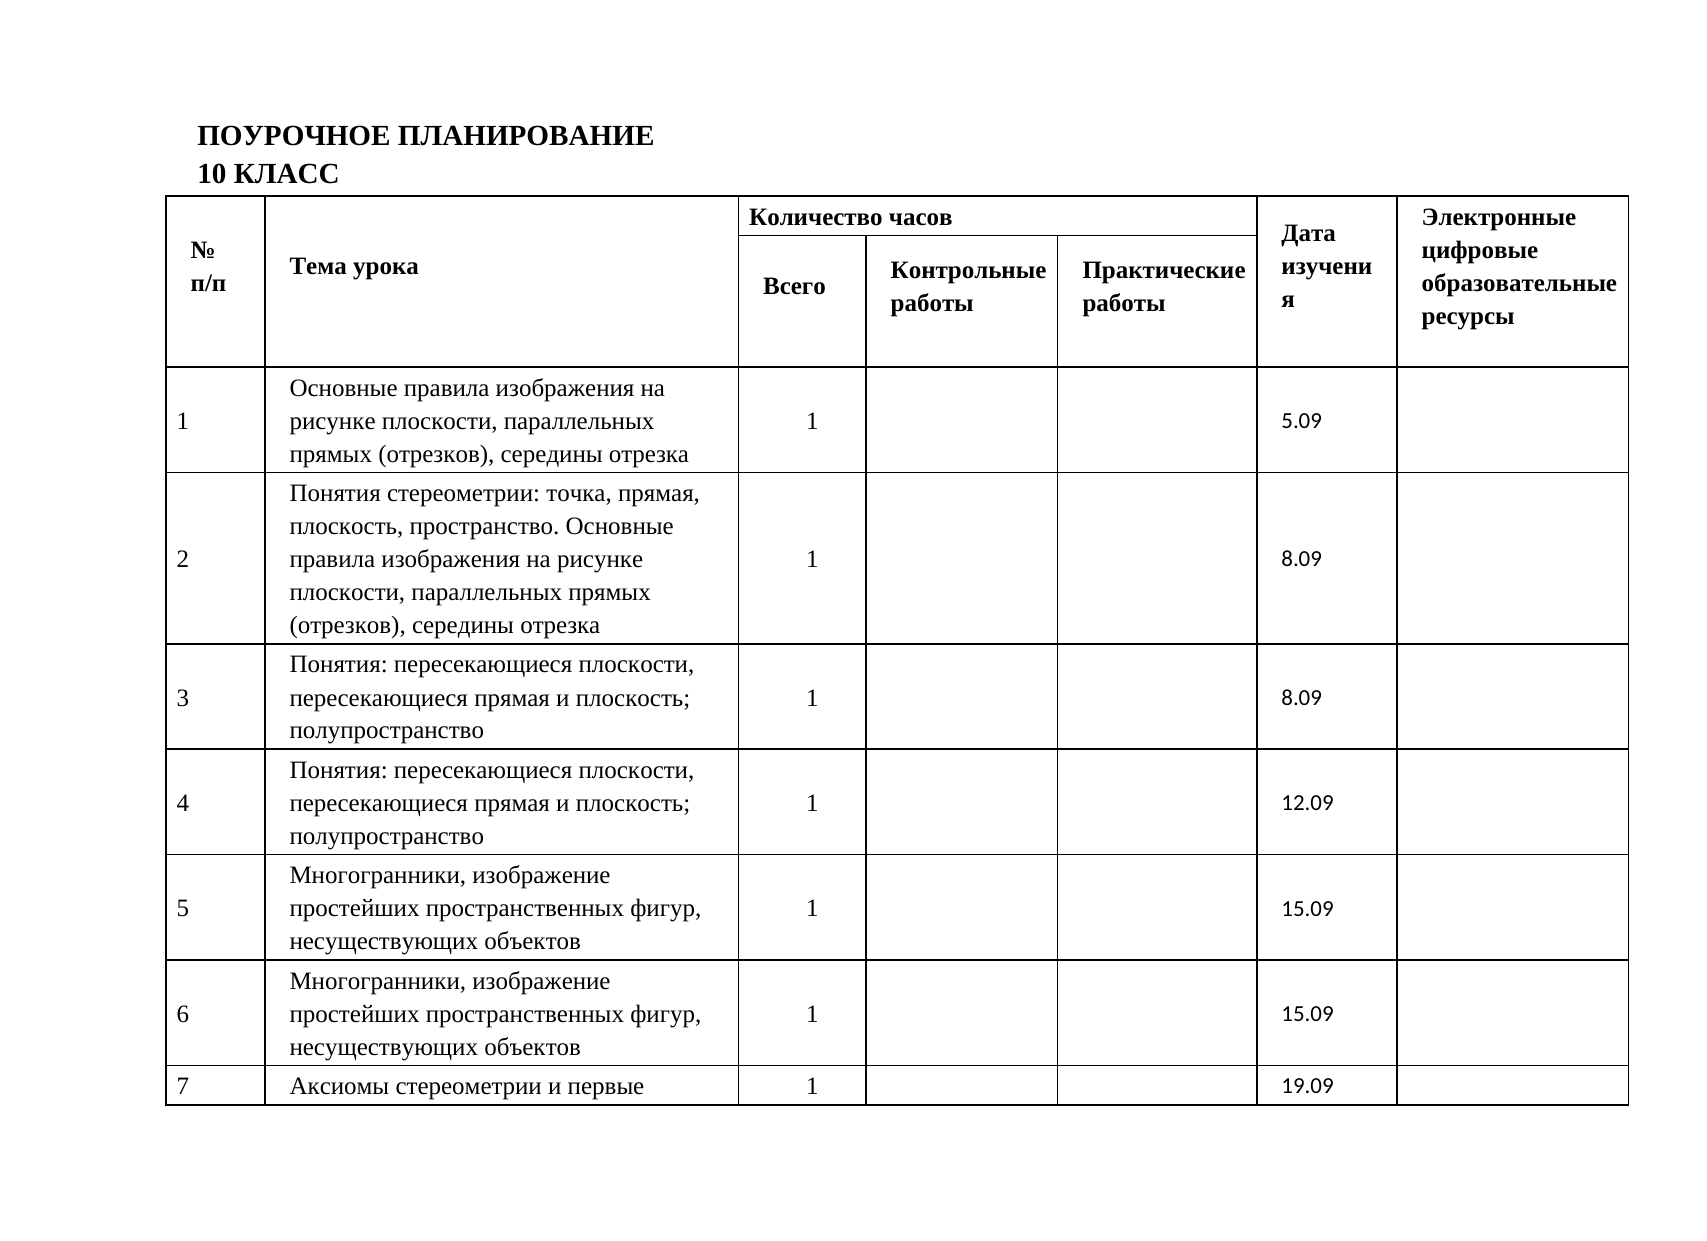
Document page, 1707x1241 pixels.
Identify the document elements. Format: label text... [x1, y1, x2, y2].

table_cell 1 [739, 750, 865, 854]
table_cell 15.09 [1258, 855, 1396, 959]
table_cell [1058, 855, 1256, 959]
table_header Электронные цифровые образовательные ресурсы [1398, 197, 1628, 366]
table_cell Понятия: пересекающиеся плоскости, пересекающиеся прямая и плоскость; полупространство [266, 750, 738, 854]
table_cell 1 [739, 855, 865, 959]
table_cell Понятия стереометрии: точка, прямая, плоскость, пространство. Основные правила изображения на рисунке плоскости, параллельных прямых (отрезков), середины отрезка [266, 473, 738, 643]
table_cell [1058, 750, 1256, 854]
table_cell 1 [739, 368, 865, 471]
table_cell [1058, 961, 1256, 1064]
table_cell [266, 1066, 738, 1104]
table_cell Контрольные работы [867, 236, 1057, 366]
table_cell Всего [739, 236, 865, 366]
table_cell 5 [167, 855, 264, 959]
text 10 КЛАСС [190, 157, 1618, 190]
table_cell [1058, 368, 1256, 471]
table_cell [1398, 1066, 1628, 1104]
table_cell Многогранники, изображение простейших пространственных фигур, несуществующих объектов [266, 855, 738, 959]
table_header Тема урока [266, 197, 738, 366]
table_cell [867, 368, 1057, 471]
table_cell 15.09 [1258, 961, 1396, 1064]
table_cell 8.09 [1258, 473, 1396, 643]
table_cell 1 [167, 368, 264, 471]
table_cell Понятия: пересекающиеся плоскости, пересекающиеся прямая и плоскость; полупространство [266, 645, 738, 748]
table_cell 1 [739, 961, 865, 1064]
table_cell 1 [739, 645, 865, 748]
table_header № п/п [167, 197, 264, 366]
table_cell [867, 1066, 1057, 1104]
table_cell 4 [167, 750, 264, 854]
table_cell [867, 961, 1057, 1064]
table_cell [1398, 645, 1628, 748]
table_cell [867, 750, 1057, 854]
table_cell Многогранники, изображение простейших пространственных фигур, несуществующих объектов [266, 961, 738, 1064]
table_cell 1 [739, 473, 865, 643]
table_cell 8.09 [1258, 645, 1396, 748]
table_cell [867, 645, 1057, 748]
table_cell [1058, 1066, 1256, 1104]
table_cell 19.09 [1258, 1066, 1396, 1104]
table_cell 6 [167, 961, 264, 1064]
table_cell Практические работы [1058, 236, 1256, 366]
table_cell 7 [167, 1066, 264, 1104]
table_cell 3 [167, 645, 264, 748]
table_header Дата изучения [1258, 197, 1396, 366]
table_cell [1398, 750, 1628, 854]
table_cell Основные правила изображения на рисунке плоскости, параллельных прямых (отрезков), середины отрезка [266, 368, 738, 471]
text ПОУРОЧНОЕ ПЛАНИРОВАНИЕ [190, 118, 1618, 152]
table_cell [1058, 645, 1256, 748]
table_cell [1398, 961, 1628, 1064]
table_cell 5.09 [1258, 368, 1396, 471]
table_cell [1398, 368, 1628, 471]
table_cell [867, 473, 1057, 643]
table_cell [1398, 473, 1628, 643]
table_cell 2 [167, 473, 264, 643]
table_cell [1398, 855, 1628, 959]
table_header Количество часов [739, 197, 1256, 234]
table_cell [867, 855, 1057, 959]
table_cell 12.09 [1258, 750, 1396, 854]
table_cell [1058, 473, 1256, 643]
table_cell 1 [739, 1066, 865, 1104]
